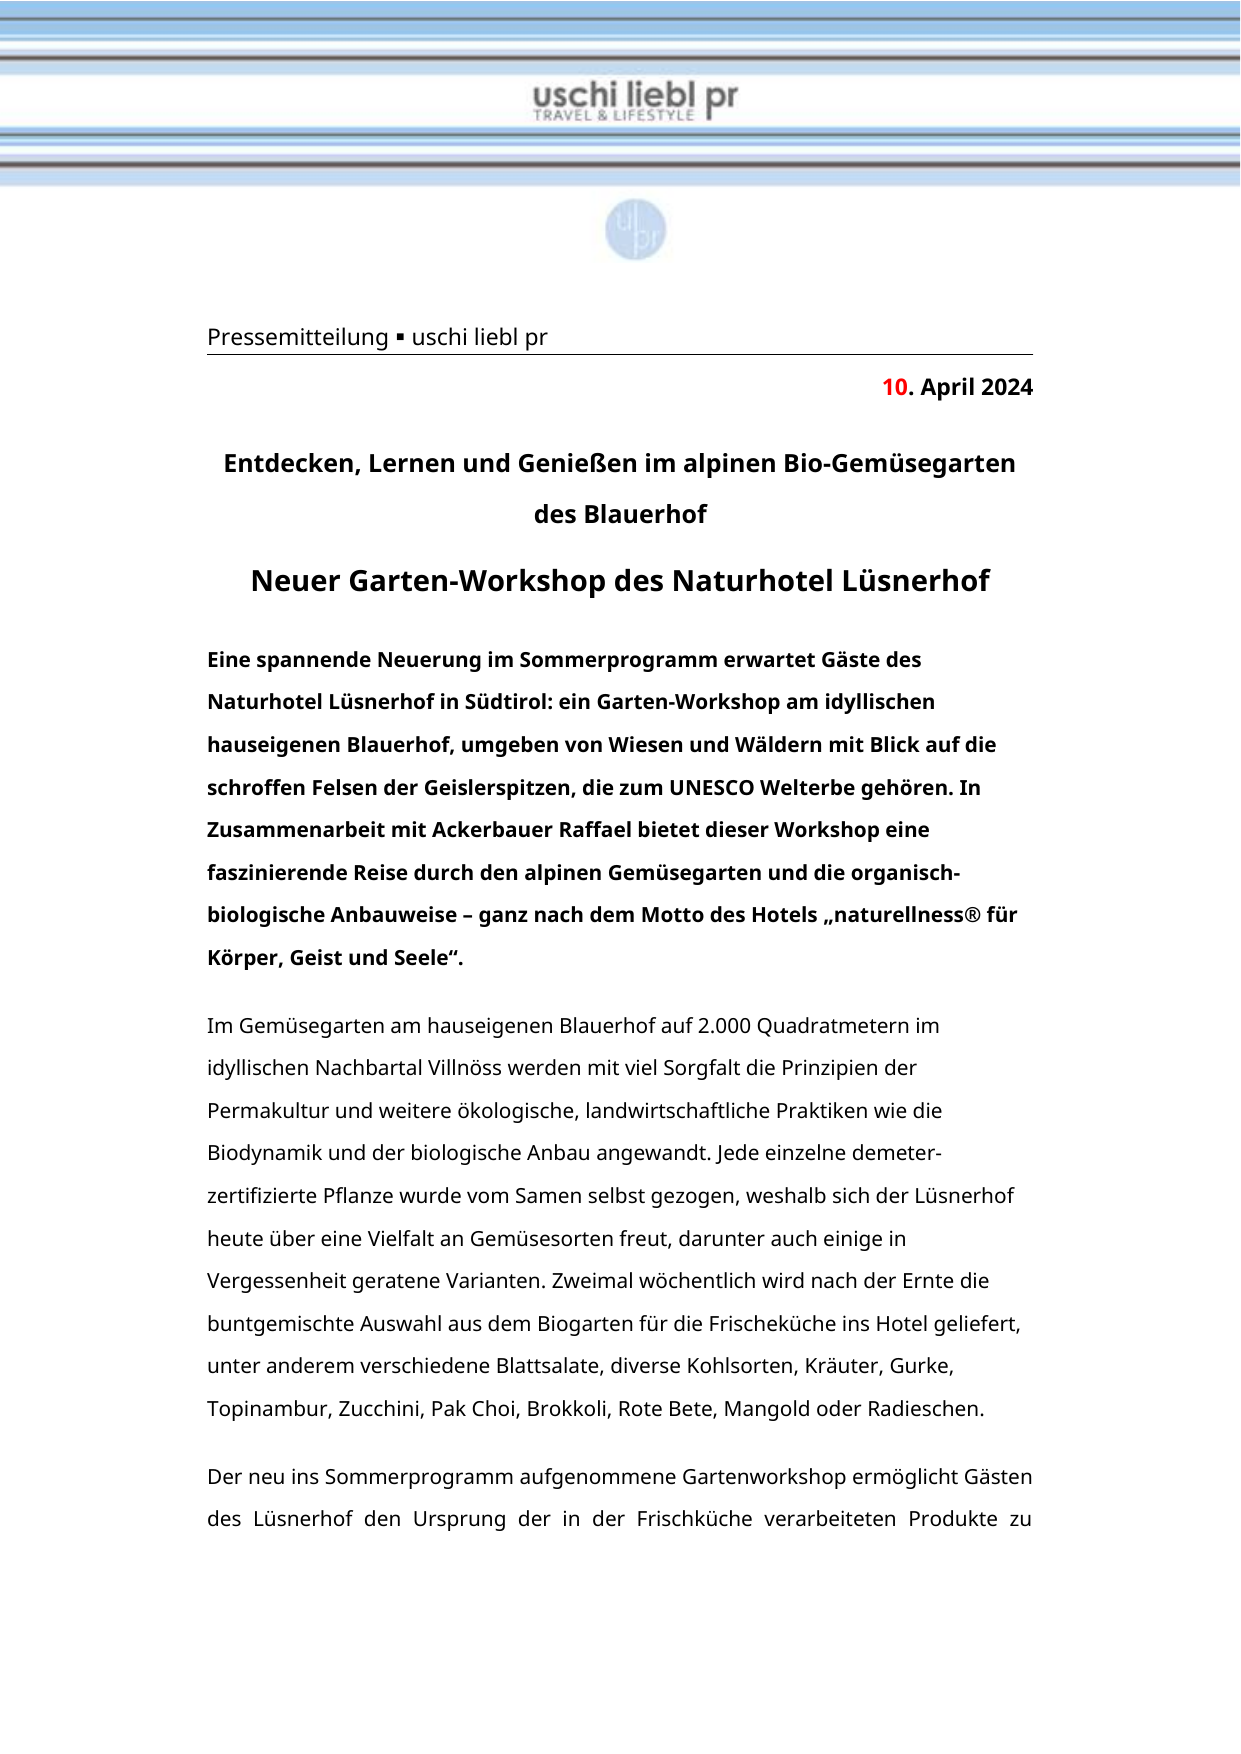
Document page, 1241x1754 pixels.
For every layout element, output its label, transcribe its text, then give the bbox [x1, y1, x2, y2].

text Pressemitteilung uschi liebl pr [207, 320, 1033, 354]
text Eine spannende Neuerung im Sommerprogramm erwartet Gäste des Naturhotel Lüsnerhof in Südtirol: ein Garten-Workshop am idyllischen hauseigenen Blauerhof, umgeben von Wiesen und Wäldern mit Blick auf die schroffen Felsen der Geislerspitzen, die zum UNESCO Welterbe gehören. In Zusammenarbeit mit Ackerbauer Raffael bietet dieser Workshop eine faszinierende Reise durch den alpinen Gemüsegarten und die organisch-biologische Anbauweise – ganz nach dem Motto des Hotels „naturellness® für Körper, Geist und Seele“. [207, 645, 1033, 972]
text Neuer Garten-Workshop des Naturhotel Lüsnerhof [207, 560, 1034, 600]
text Im Gemüsegarten am hauseigenen Blauerhof auf 2.000 Quadratmetern im idyllischen Nachbartal Villnöss werden mit viel Sorgfalt die Prinzipien der Permakultur und weitere ökologische, landwirtschaftliche Praktiken wie die Biodynamik und der biologische Anbau angewandt. Jede einzelne demeter-zertifizierte Pflanze wurde vom Samen selbst gezogen, weshalb sich der Lüsnerhof heute über eine Vielfalt an Gemüsesorten freut, darunter auch einige in Vergessenheit geratene Varianten. Zweimal wöchentlich wird nach der Ernte die buntgemischte Auswahl aus dem Biogarten für die Frischeküche ins Hotel geliefert, unter anderem verschiedene Blattsalate, diverse Kohlsorten, Kräuter, Gurke, Topinambur, Zucchini, Pak Choi, Brokkoli, Rote Bete, Mangold oder Radieschen. [207, 1011, 1033, 1423]
subtitle Entdecken, Lernen und Genießen im alpinen Bio-Gemüsegarten des Blauerhof [207, 446, 1033, 531]
text 10. April 2024 [207, 370, 1033, 402]
picture [0, 1, 1241, 263]
